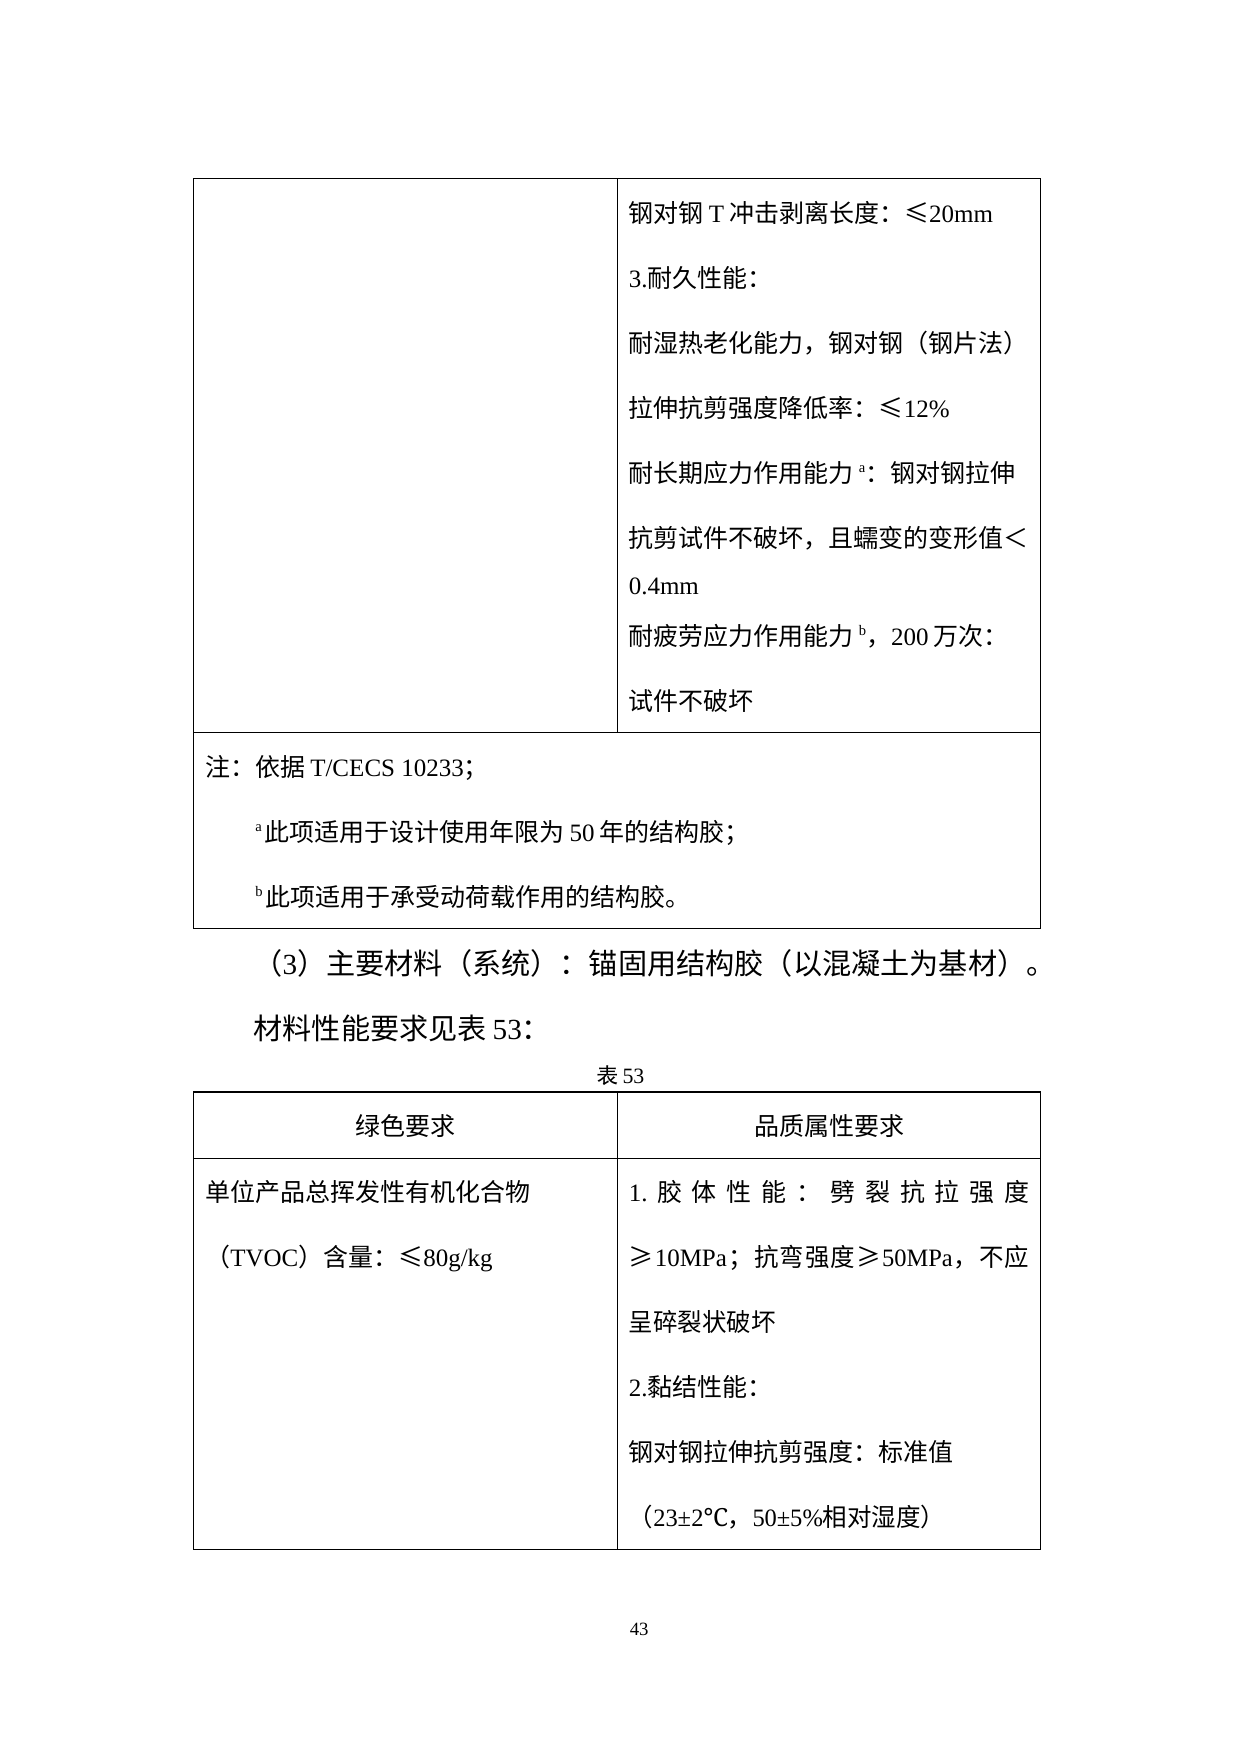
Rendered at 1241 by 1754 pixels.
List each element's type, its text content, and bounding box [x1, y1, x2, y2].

text （3）主要材料（系统）：锚固用结构胶（以混凝土为基材）。 [195, 929, 1045, 994]
text 材料性能要求见表53： [195, 994, 1045, 1059]
table_cell 注：依据T/CECS 10233； a此项适用于设计使用年限为50年的结构胶； b此项适用于承受动荷载作用的结构胶。 [194, 733, 1040, 928]
table_header 绿色要求 [194, 1093, 617, 1157]
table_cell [618, 179, 1040, 732]
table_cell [194, 179, 617, 732]
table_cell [194, 1159, 617, 1548]
text 表53 [195, 1059, 1045, 1091]
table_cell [618, 1159, 1040, 1548]
table_header 品质属性要求 [618, 1093, 1040, 1157]
